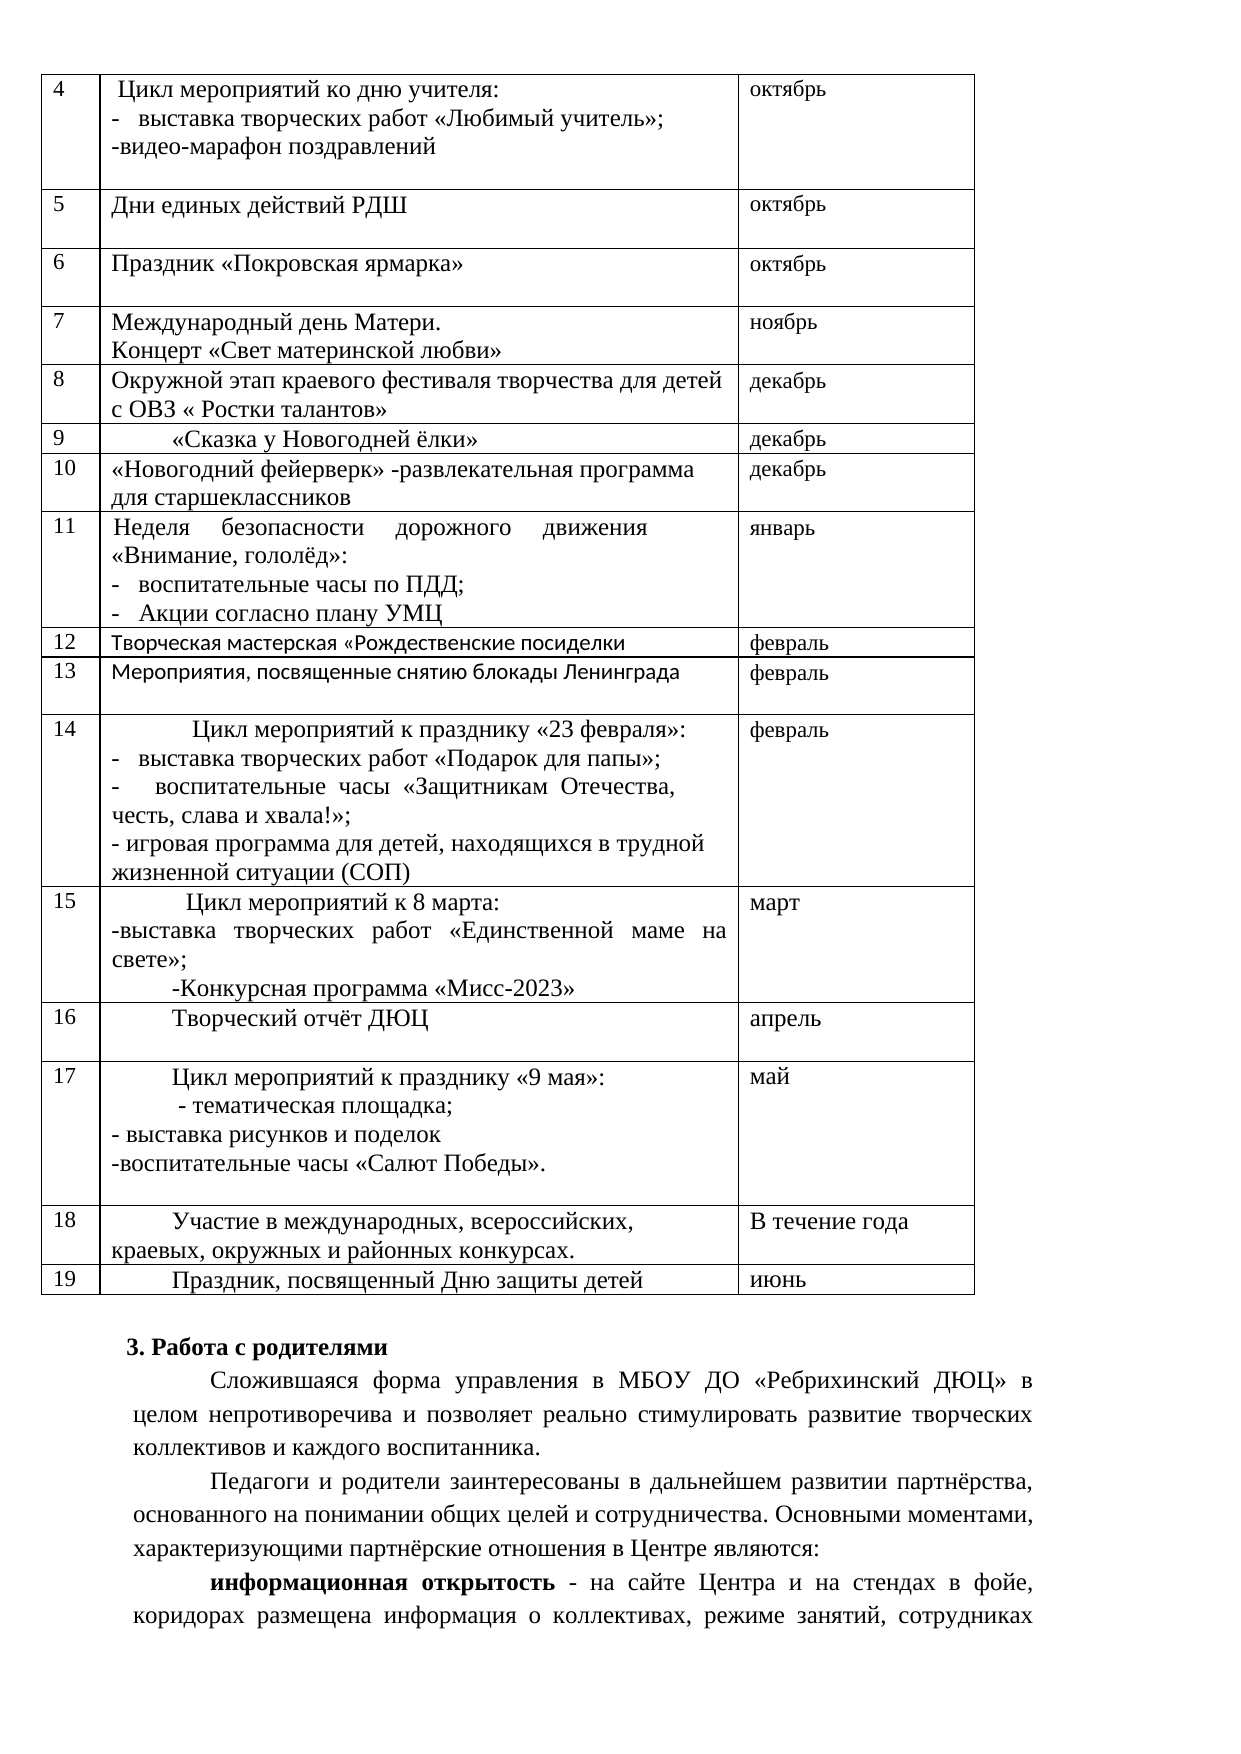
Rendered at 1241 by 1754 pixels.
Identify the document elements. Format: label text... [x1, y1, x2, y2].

table_cell Неделя безопасности дорожного движения «Внимание, гололёд»: - воспитательные часы по ПДД; - Акции согласно плану УМЦ [101, 512, 738, 627]
table_cell март [739, 887, 974, 1002]
table_cell февраль [739, 628, 974, 656]
table_cell февраль [739, 658, 974, 713]
table_cell июнь [739, 1265, 974, 1294]
table_cell 10 [42, 454, 99, 511]
table_cell 9 [42, 424, 99, 453]
table_cell Окружной этап краевого фестиваля творчества для детей с ОВЗ « Ростки талантов» [101, 365, 738, 423]
table_cell 17 [42, 1062, 99, 1205]
table_cell Цикл мероприятий к празднику «9 мая»: - тематическая площадка; - выставка рисунков и поделок -воспитательные часы «Салют Победы». [101, 1062, 738, 1205]
table_cell декабрь [739, 365, 974, 423]
table_cell 14 [42, 715, 99, 886]
table_cell 13 [42, 658, 99, 713]
table_cell 5 [42, 190, 99, 247]
table_cell 19 [42, 1265, 99, 1294]
table_cell 12 [42, 628, 99, 656]
table_cell апрель [739, 1003, 974, 1061]
table_cell Международный день Матери. Концерт «Свет материнской любви» [101, 307, 738, 364]
table_cell декабрь [739, 424, 974, 453]
table_cell май [739, 1062, 974, 1205]
table_cell 8 [42, 365, 99, 423]
table_cell январь [739, 512, 974, 627]
table_cell октябрь [739, 249, 974, 306]
table_cell Цикл мероприятий ко дню учителя: - выставка творческих работ «Любимый учитель»; -видео-марафон поздравлений [101, 75, 738, 189]
table_cell ноябрь [739, 307, 974, 364]
table_cell февраль [739, 715, 974, 886]
table_cell «Новогодний фейерверк» -развлекательная программа для старшеклассников [101, 454, 738, 511]
table_cell Творческий отчёт ДЮЦ [101, 1003, 738, 1061]
table_cell 4 [42, 75, 99, 189]
table_cell Праздник, посвященный Дню защиты детей [101, 1265, 738, 1294]
table_cell 6 [42, 249, 99, 306]
table_cell 16 [42, 1003, 99, 1061]
text Сложившаяся форма управления в МБОУ ДО «Ребрихинский ДЮЦ» в целом непротиворечива и позволяет реально стимулировать развитие творческих коллективов и каждого воспитанника. [133, 1362, 1034, 1462]
table_cell Творческая мастерская «Рождественские посиделки [101, 628, 738, 656]
table_cell Цикл мероприятий к 8 марта: -выставка творческих работ «Единственной маме на свете»; -Конкурсная программа «Мисс-2023» [101, 887, 738, 1002]
table_cell В течение года [739, 1206, 974, 1264]
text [133, 1563, 1034, 1630]
table_cell 11 [42, 512, 99, 627]
text 3. Работа с родителями [126, 1328, 1034, 1362]
table_cell Цикл мероприятий к празднику «23 февраля»: - выставка творческих работ «Подарок для папы»; - воспитательные часы «Защитникам Отечества, честь, слава и хвала!»; - игровая программа для детей, находящихся в трудной жизненной ситуации (СОП) [101, 715, 738, 886]
table_cell декабрь [739, 454, 974, 511]
table_cell 7 [42, 307, 99, 364]
table_cell Дни единых действий РДШ [101, 190, 738, 247]
text Педагоги и родители заинтересованы в дальнейшем развитии партнёрства, основанного на понимании общих целей и сотрудничества. Основными моментами, характеризующими партнёрские отношения в Центре являются: [133, 1462, 1034, 1563]
table_cell Праздник «Покровская ярмарка» [101, 249, 738, 306]
table_cell октябрь [739, 75, 974, 189]
table_cell Участие в международных, всероссийских, краевых, окружных и районных конкурсах. [101, 1206, 738, 1264]
table_cell «Сказка у Новогодней ёлки» [101, 424, 738, 453]
table_cell октябрь [739, 190, 974, 247]
table_cell Мероприятия, посвященные снятию блокады Ленинграда [101, 658, 738, 713]
table_cell 18 [42, 1206, 99, 1264]
table_cell 15 [42, 887, 99, 1002]
